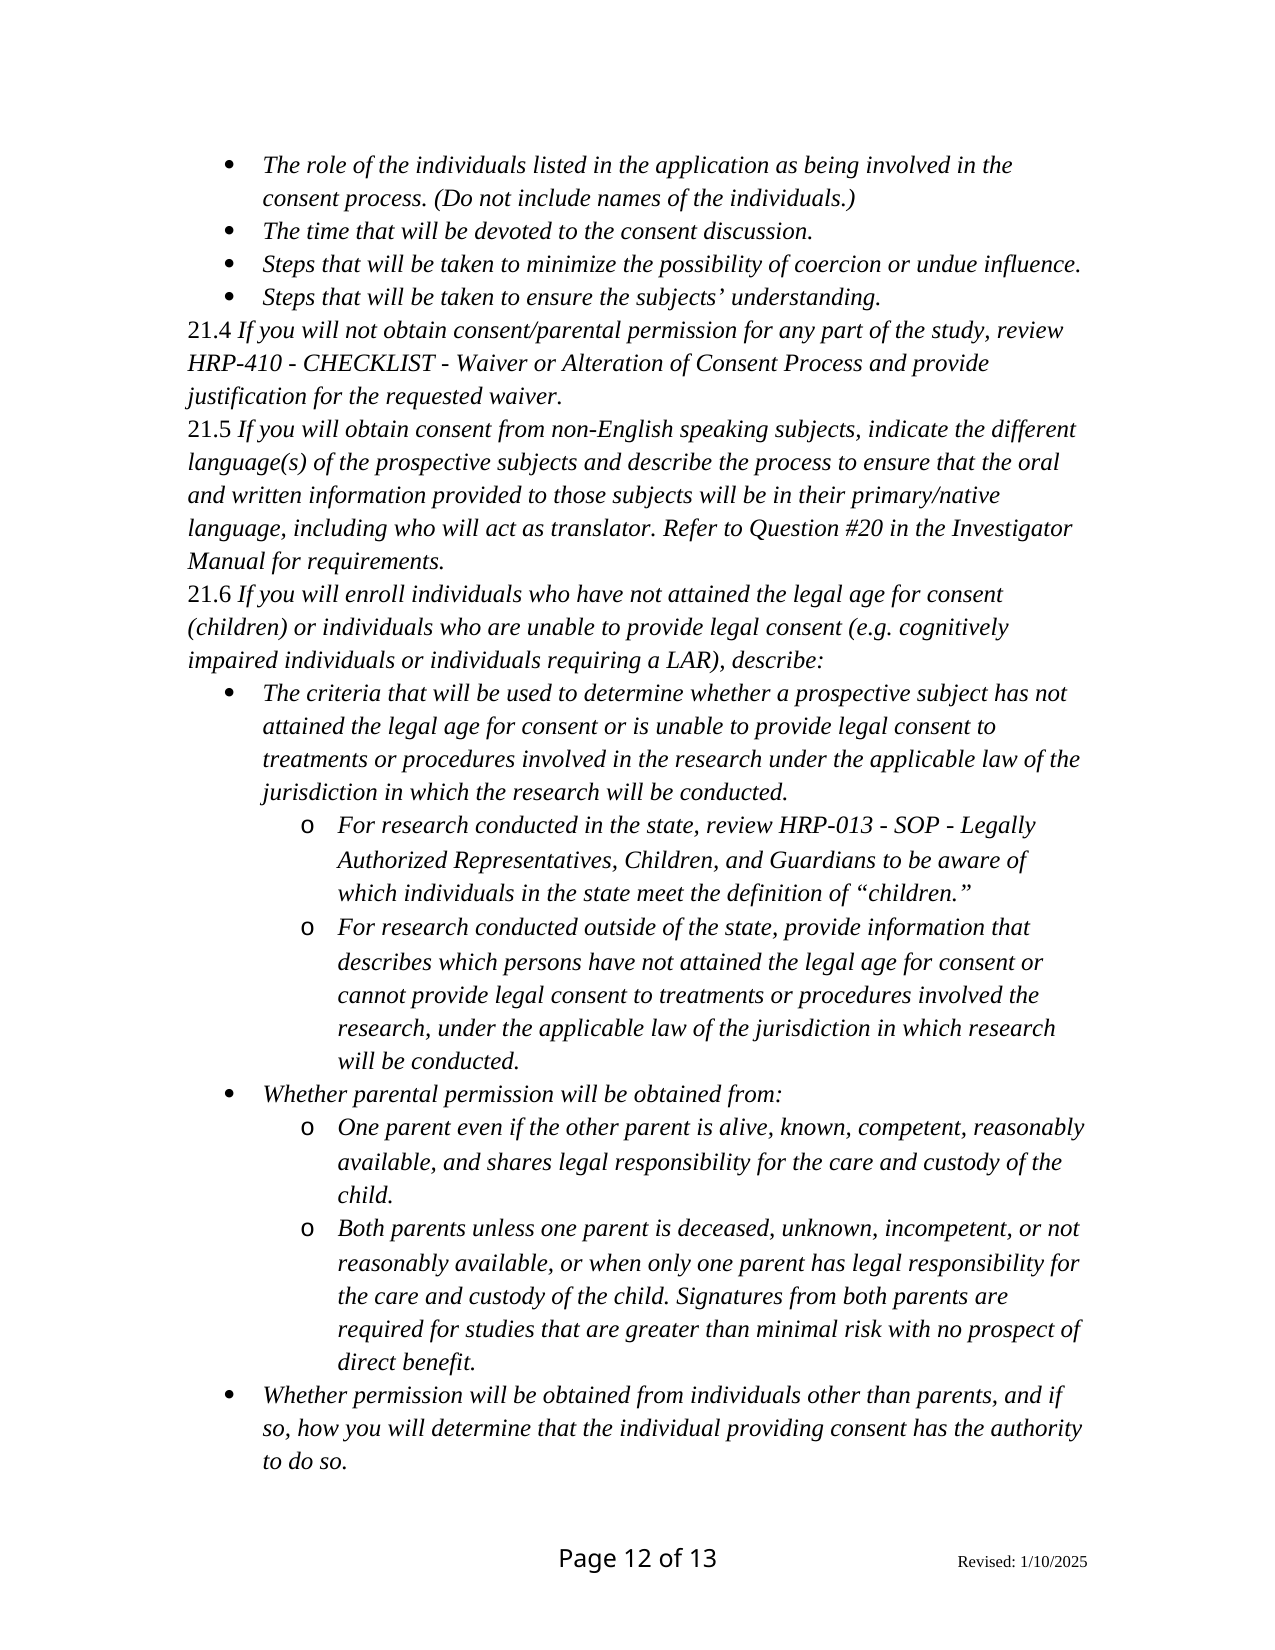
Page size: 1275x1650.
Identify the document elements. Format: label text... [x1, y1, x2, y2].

list Whether parental permission will be obtained from: [225, 1079, 1087, 1107]
list For research conducted in the state, review HRP-013 - SOP - Legally Authorized Representatives, Children, and Guardians to be aware of which individuals in the state meet the definition of “children.” [300, 810, 1087, 907]
list One parent even if the other parent is alive, known, competent, reasonably available, and shares legal responsibility for the care and custody of the child. [300, 1112, 1087, 1209]
list Steps that will be taken to minimize the possibility of coercion or undue influence. [225, 249, 1087, 278]
list The criteria that will be used to determine whether a prospective subject has not attained the legal age for consent or is unable to provide legal consent to treatments or procedures involved in the research under the applicable law of the jurisdiction in which the research will be conducted. [225, 678, 1087, 806]
text 21.4 If you will not obtain consent/parental permission for any part of the study, review HRP-410 - CHECKLIST - Waiver or Alteration of Consent Process and provide justification for the requested waiver. [187, 315, 1087, 410]
list For research conducted outside of the state, provide information that describes which persons have not attained the legal age for consent or cannot provide legal consent to treatments or procedures involved the research, under the applicable law of the jurisdiction in which research will be conducted. [300, 912, 1087, 1074]
text 21.6 If you will enroll individuals who have not attained the legal age for consent (children) or individuals who are unable to provide legal consent (e.g. cognitively impaired individuals or individuals requiring a LAR), describe: [187, 579, 1087, 674]
list Both parents unless one parent is deceased, unknown, incompetent, or not reasonably available, or when only one parent has legal responsibility for the care and custody of the child. Signatures from both parents are required for studies that are greater than minimal risk with no prospect of direct benefit. [300, 1213, 1087, 1376]
list Steps that will be taken to ensure the subjects’ understanding. [225, 282, 1087, 311]
list Whether permission will be obtained from individuals other than parents, and if so, how you will determine that the individual providing consent has the authority to do so. [225, 1380, 1087, 1475]
list The time that will be devoted to the consent discussion. [225, 216, 1087, 245]
text 21.5 If you will obtain consent from non-English speaking subjects, indicate the different language(s) of the prospective subjects and describe the process to ensure that the oral and written information provided to those subjects will be in their primary/native language, including who will act as translator. Refer to Question #20 in the Investigator Manual for requirements. [187, 414, 1087, 575]
list The role of the individuals listed in the application as being involved in the consent process. (Do not include names of the individuals.) [225, 150, 1087, 212]
